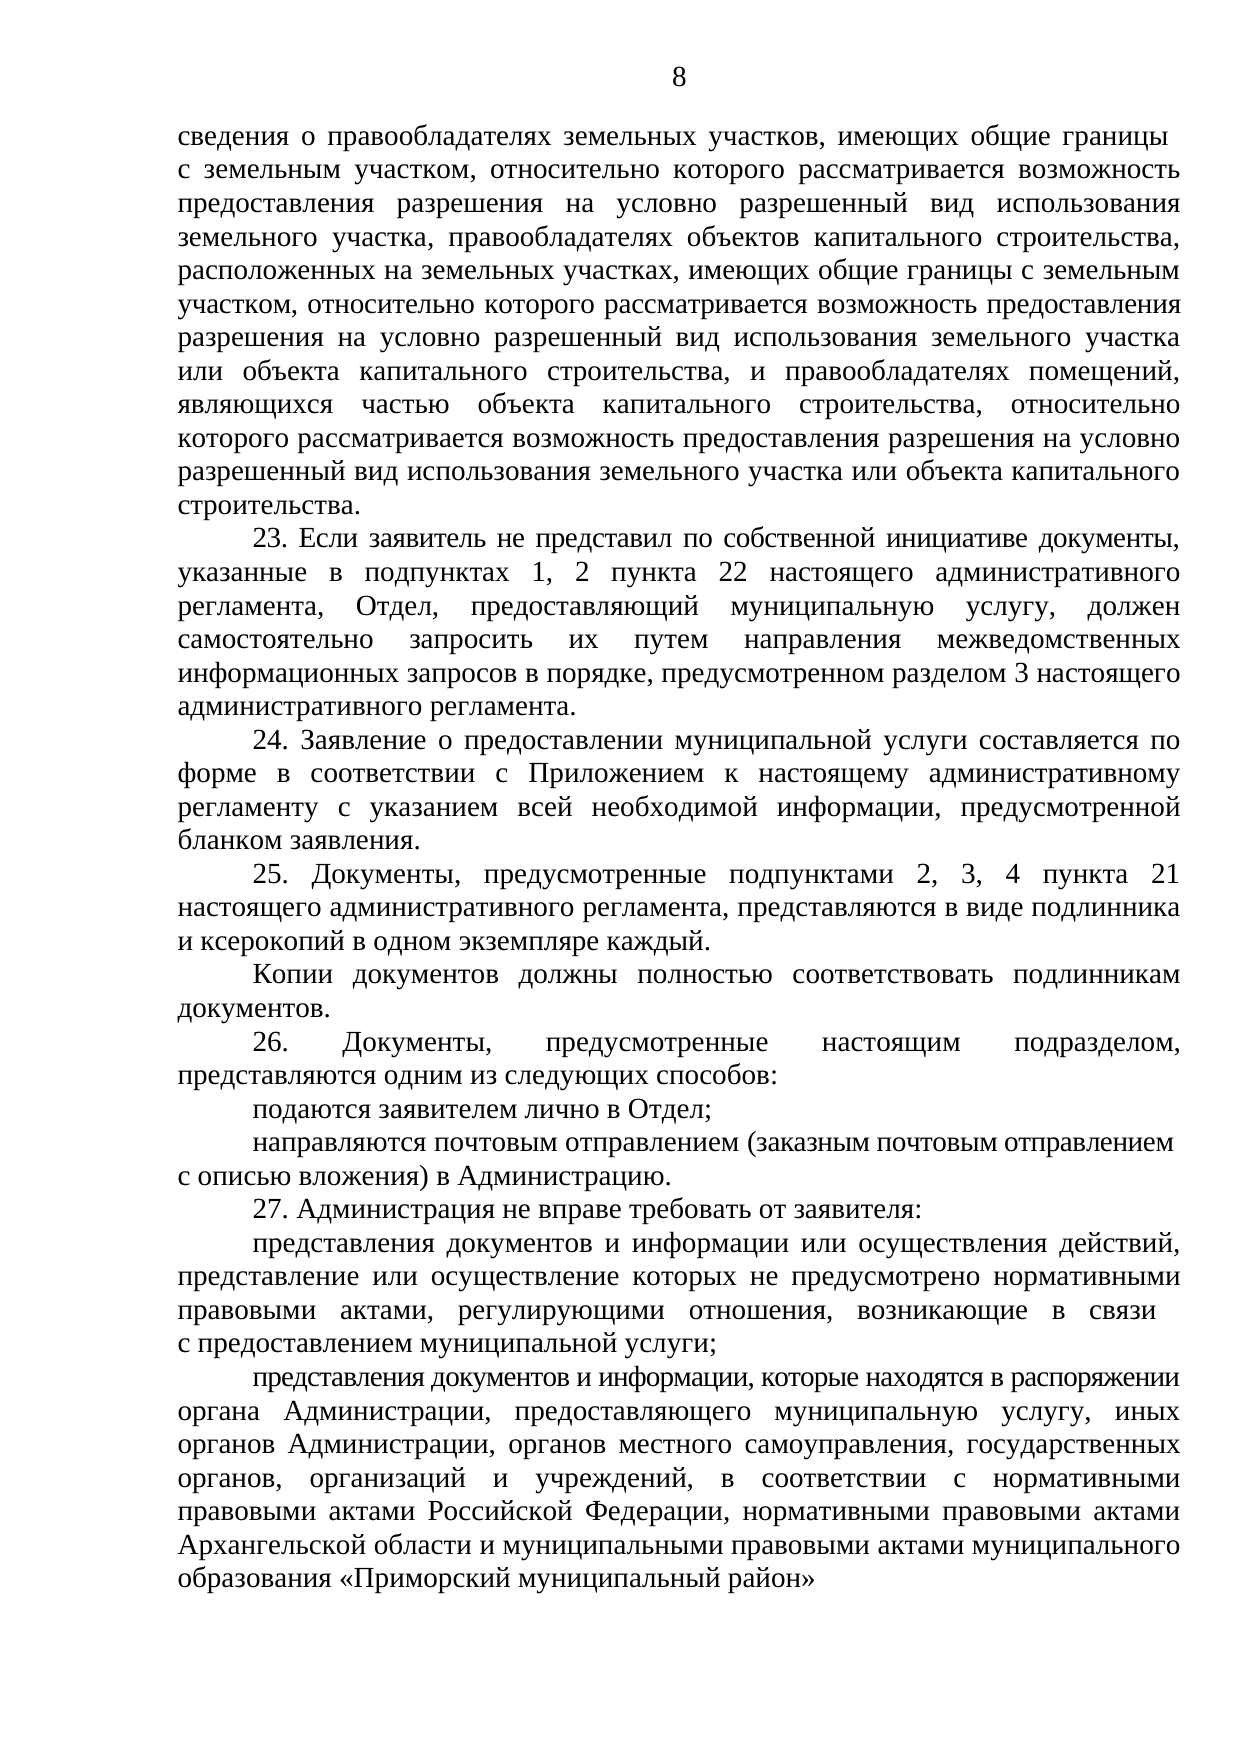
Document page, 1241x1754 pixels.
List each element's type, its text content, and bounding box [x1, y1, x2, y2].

text представления документов и информации, которые находятся в распоряжении органа Администрации, предоставляющего муниципальную услугу, иных органов Администрации, органов местного самоуправления, государственных органов, организаций и учреждений, в соответствии с нормативными правовыми актами Российской Федерации, нормативными правовыми актами Архангельской области и муниципальными правовыми актами муниципального образования «Приморский муниципальный район» [177, 1359, 1181, 1594]
text 25. Документы, предусмотренные подпунктами 2, 3, 4 пункта 21 настоящего административного регламента, представляются в виде подлинника и ксерокопий в одном экземпляре каждый. [177, 856, 1181, 957]
text 27. Администрация не вправе требовать от заявителя: [177, 1191, 1181, 1225]
text направляются почтовым отправлением (заказным почтовым отправлением с описью вложения) в Администрацию. [177, 1124, 1181, 1191]
text подаются заявителем лично в Отдел; [177, 1091, 1181, 1124]
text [177, 118, 1181, 521]
text представления документов и информации или осуществления действий, представление или осуществление которых не предусмотрено нормативными правовыми актами, регулирующими отношения, возникающие в связи с предоставлением муниципальной услуги; [177, 1225, 1181, 1359]
text 26. Документы, предусмотренные настоящим подразделом, представляются одним из следующих способов: [177, 1024, 1181, 1091]
text 24. Заявление о предоставлении муниципальной услуги составляется по форме в соответствии с Приложением к настоящему административному регламенту с указанием всей необходимой информации, предусмотренной бланком заявления. [177, 722, 1181, 856]
text 23. Если заявитель не представил по собственной инициативе документы, указанные в подпунктах 1, 2 пункта 22 настоящего административного регламента, Отдел, предоставляющий муниципальную услугу, должен самостоятельно запросить их путем направления межведомственных информационных запросов в порядке, предусмотренном разделом 3 настоящего административного регламента. [177, 521, 1181, 722]
text Копии документов должны полностью соответствовать подлинникам документов. [177, 957, 1181, 1024]
